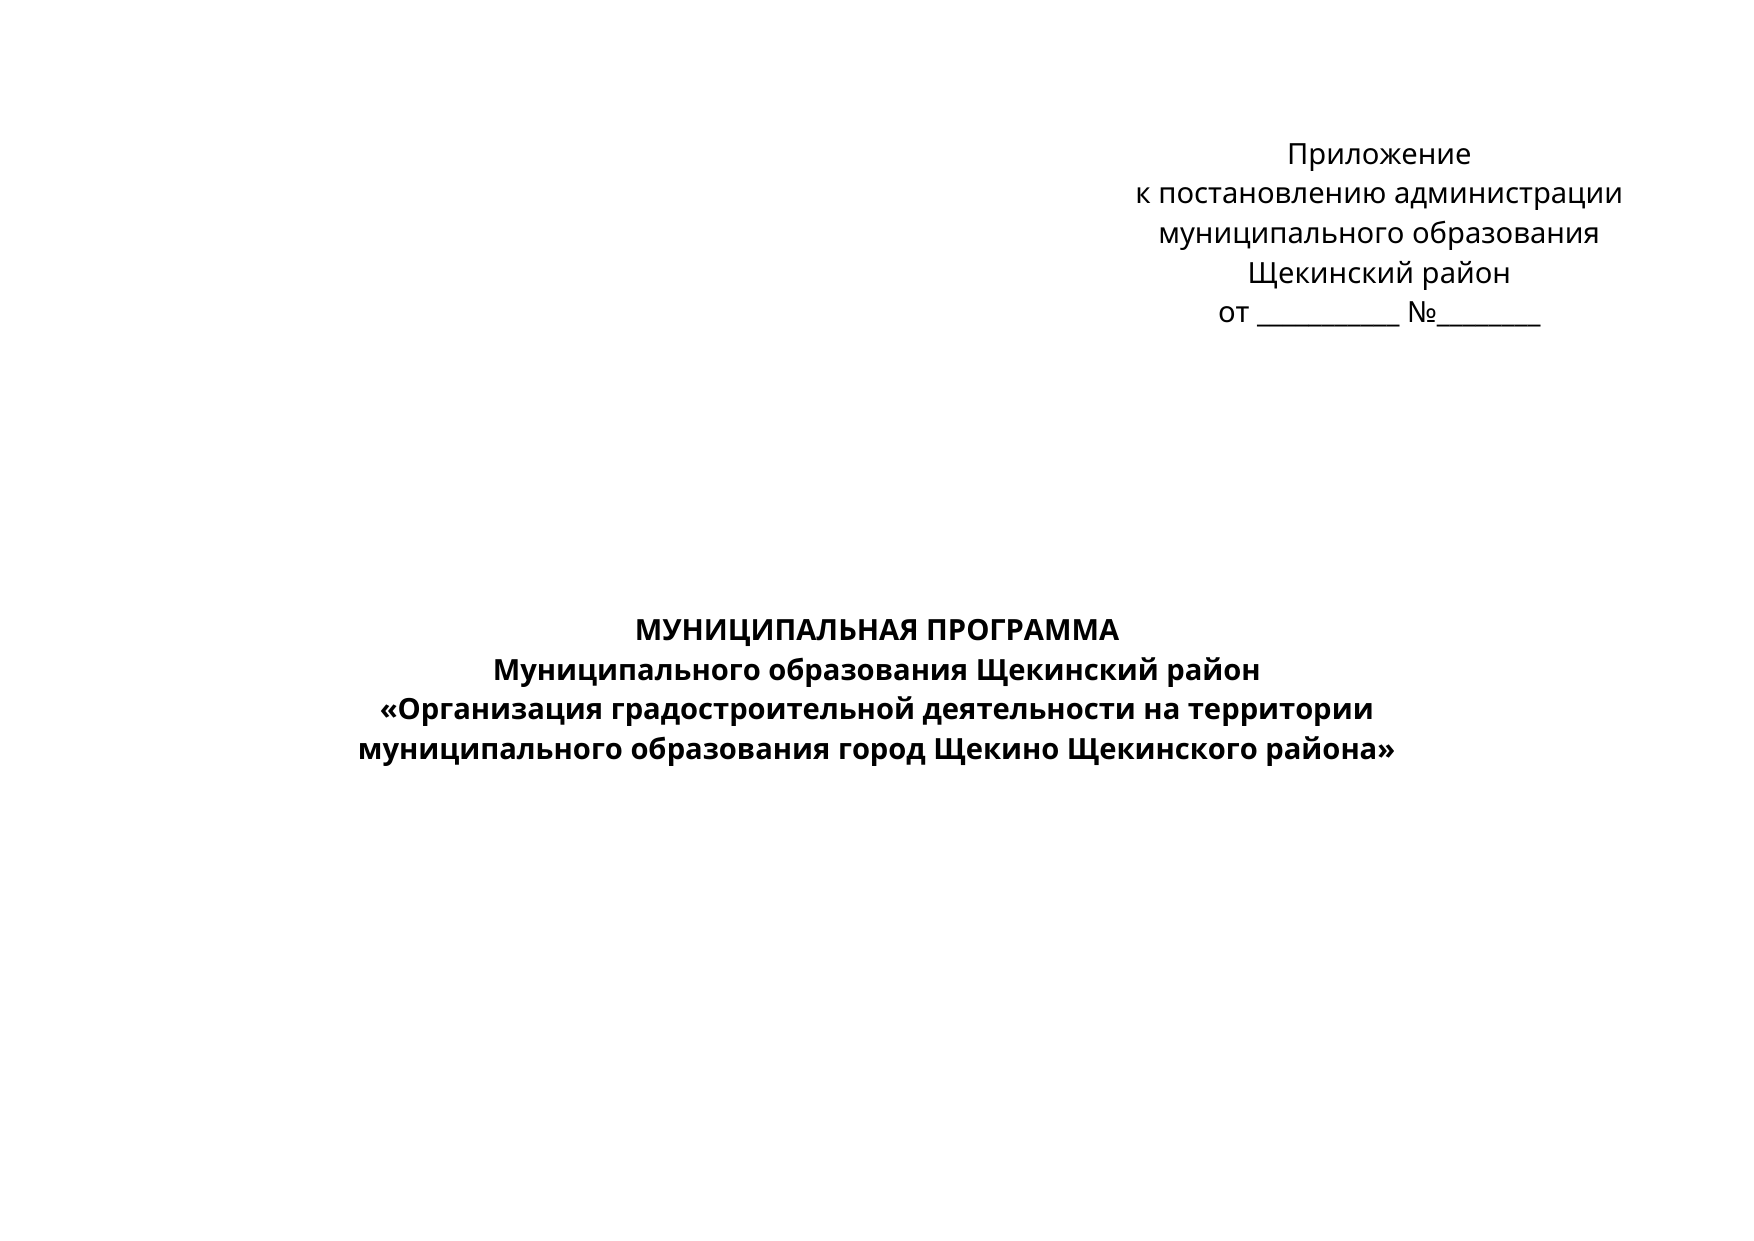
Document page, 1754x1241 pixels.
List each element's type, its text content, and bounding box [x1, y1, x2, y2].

text муниципального образования [1122, 212, 1636, 252]
text к постановлению администрации [1122, 173, 1636, 212]
text Приложение [1122, 133, 1636, 173]
text «Организация градостроительной деятельности на территории [118, 688, 1636, 728]
text Щекинский район [1122, 252, 1636, 292]
text Муниципального образования Щекинский район [118, 649, 1636, 688]
text от ___________ №________ [1122, 292, 1636, 331]
text муниципального образования город Щекино Щекинского района» [118, 728, 1636, 768]
text МУНИЦИПАЛЬНАЯ ПРОГРАММА [118, 609, 1636, 649]
